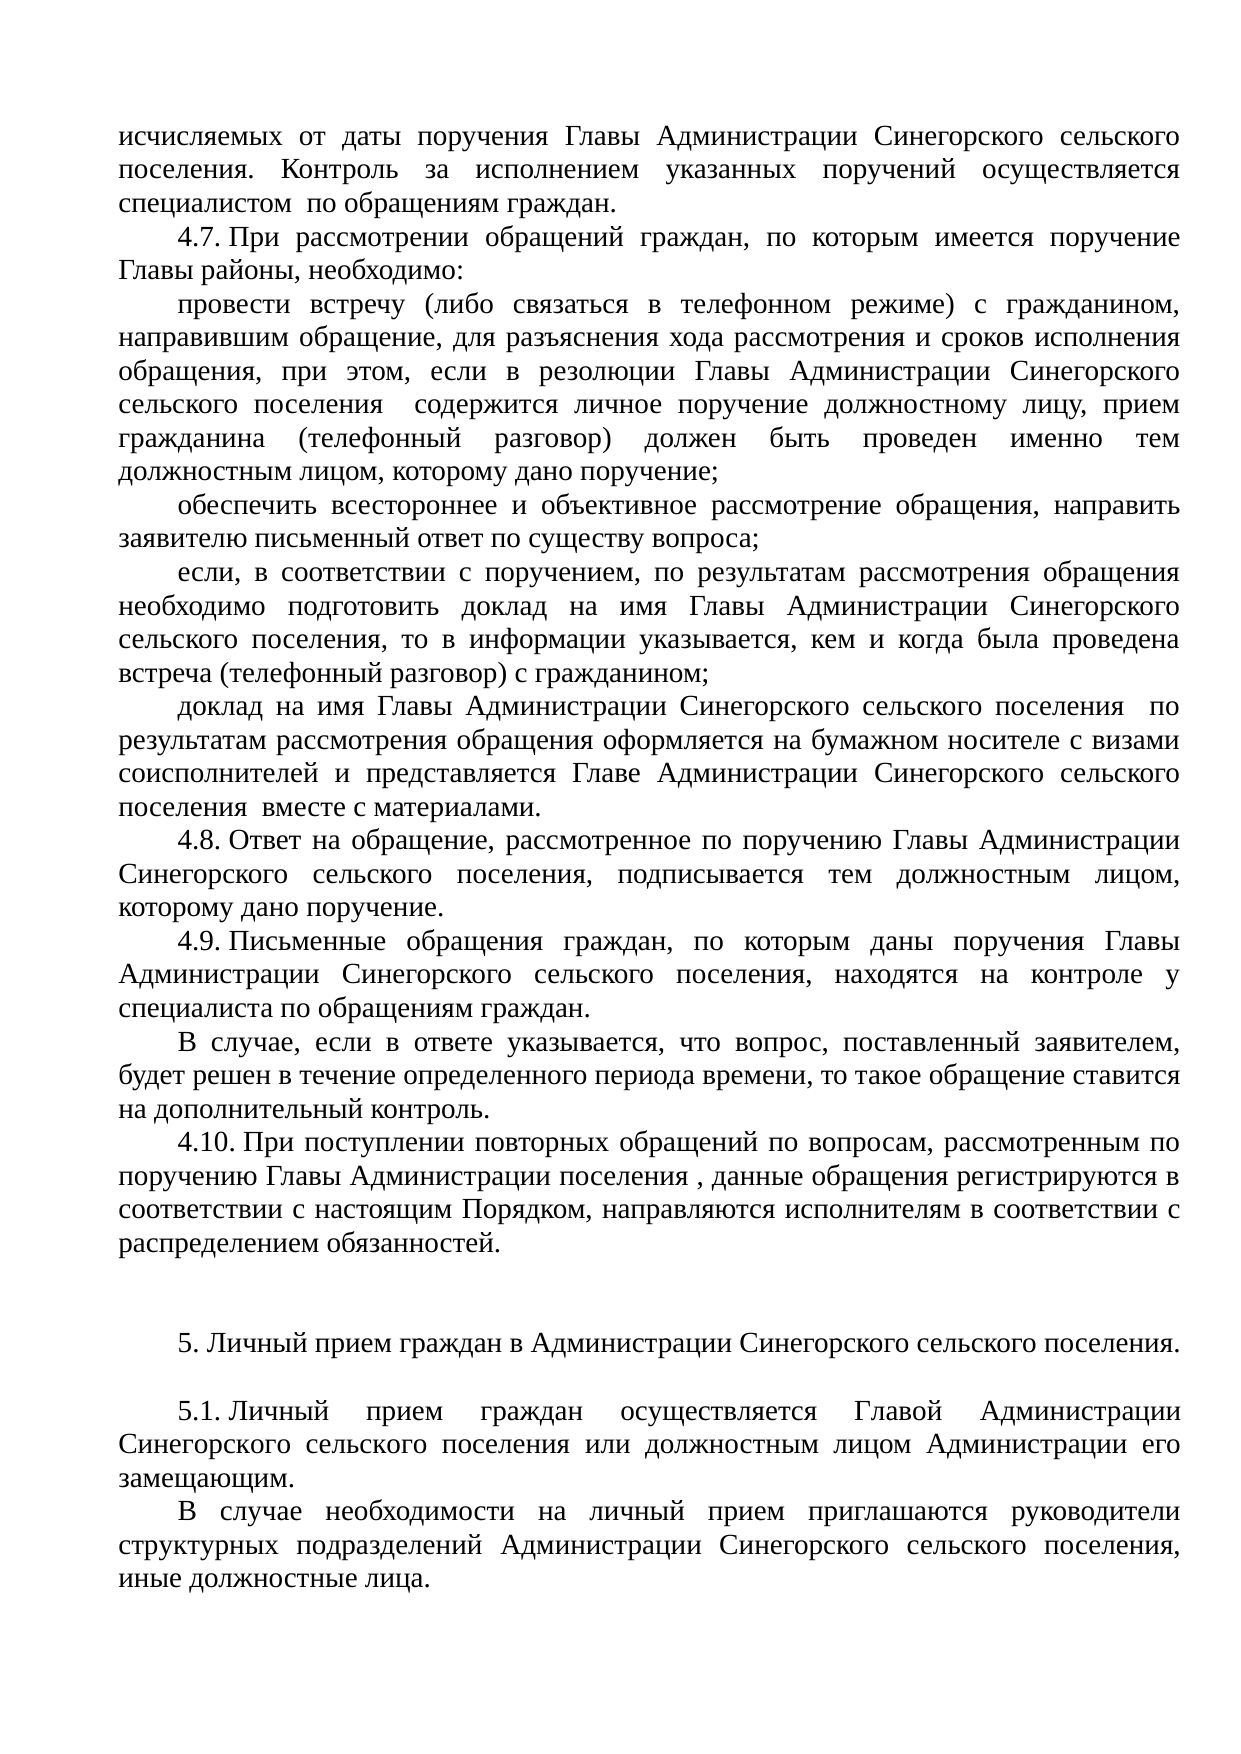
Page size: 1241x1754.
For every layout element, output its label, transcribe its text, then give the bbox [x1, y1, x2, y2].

text В случае необходимости на личный прием приглашаются руководители структурных подразделений Администрации Синегорского сельского поселения, иные должностные лица. [118, 1493, 1181, 1594]
text 5.1. Личный прием граждан осуществляется Главой Администрации Синегорского сельского поселения или должностным лицом Администрации его замещающим. [118, 1393, 1181, 1493]
text если, в соответствии с поручением, по результатам рассмотрения обращения необходимо подготовить доклад на имя Главы Администрации Синегорского сельского поселения, то в информации указывается, кем и когда была проведена встреча (телефонный разговор) с гражданином; [118, 554, 1181, 688]
text В случае, если в ответе указывается, что вопрос, поставленный заявителем, будет решен в течение определенного периода времени, то такое обращение ставится на дополнительный контроль. [118, 1024, 1181, 1124]
text провести встречу (либо связаться в телефонном режиме) с гражданином, направившим обращение, для разъяснения хода рассмотрения и сроков исполнения обращения, при этом, если в резолюции Главы Администрации Синегорского сельского поселения содержится личное поручение должностному лицу, прием гражданина (телефонный разговор) должен быть проведен именно тем должностным лицом, которому дано поручение; [118, 286, 1181, 487]
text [118, 118, 1181, 219]
text 4.10. При поступлении повторных обращений по вопросам, рассмотренным по поручению Главы Администрации поселения , данные обращения регистрируются в соответствии с настоящим Порядком, направляются исполнителям в соответствии с распределением обязанностей. [118, 1124, 1181, 1258]
text 4.7. При рассмотрении обращений граждан, по которым имеется поручение Главы районы, необходимо: [118, 219, 1181, 286]
text 4.9. Письменные обращения граждан, по которым даны поручения Главы Администрации Синегорского сельского поселения, находятся на контроле у специалиста по обращениям граждан. [118, 923, 1181, 1024]
text 5. Личный прием граждан в Администрации Синегорского сельского поселения. [118, 1326, 1181, 1359]
text доклад на имя Главы Администрации Синегорского сельского поселения по результатам рассмотрения обращения оформляется на бумажном носителе с визами соисполнителей и представляется Главе Администрации Синегорского сельского поселения вместе с материалами. [118, 688, 1181, 822]
text 4.8. Ответ на обращение, рассмотренное по поручению Главы Администрации Синегорского сельского поселения, подписывается тем должностным лицом, которому дано поручение. [118, 822, 1181, 923]
text обеспечить всестороннее и объективное рассмотрение обращения, направить заявителю письменный ответ по существу вопроса; [118, 487, 1181, 554]
